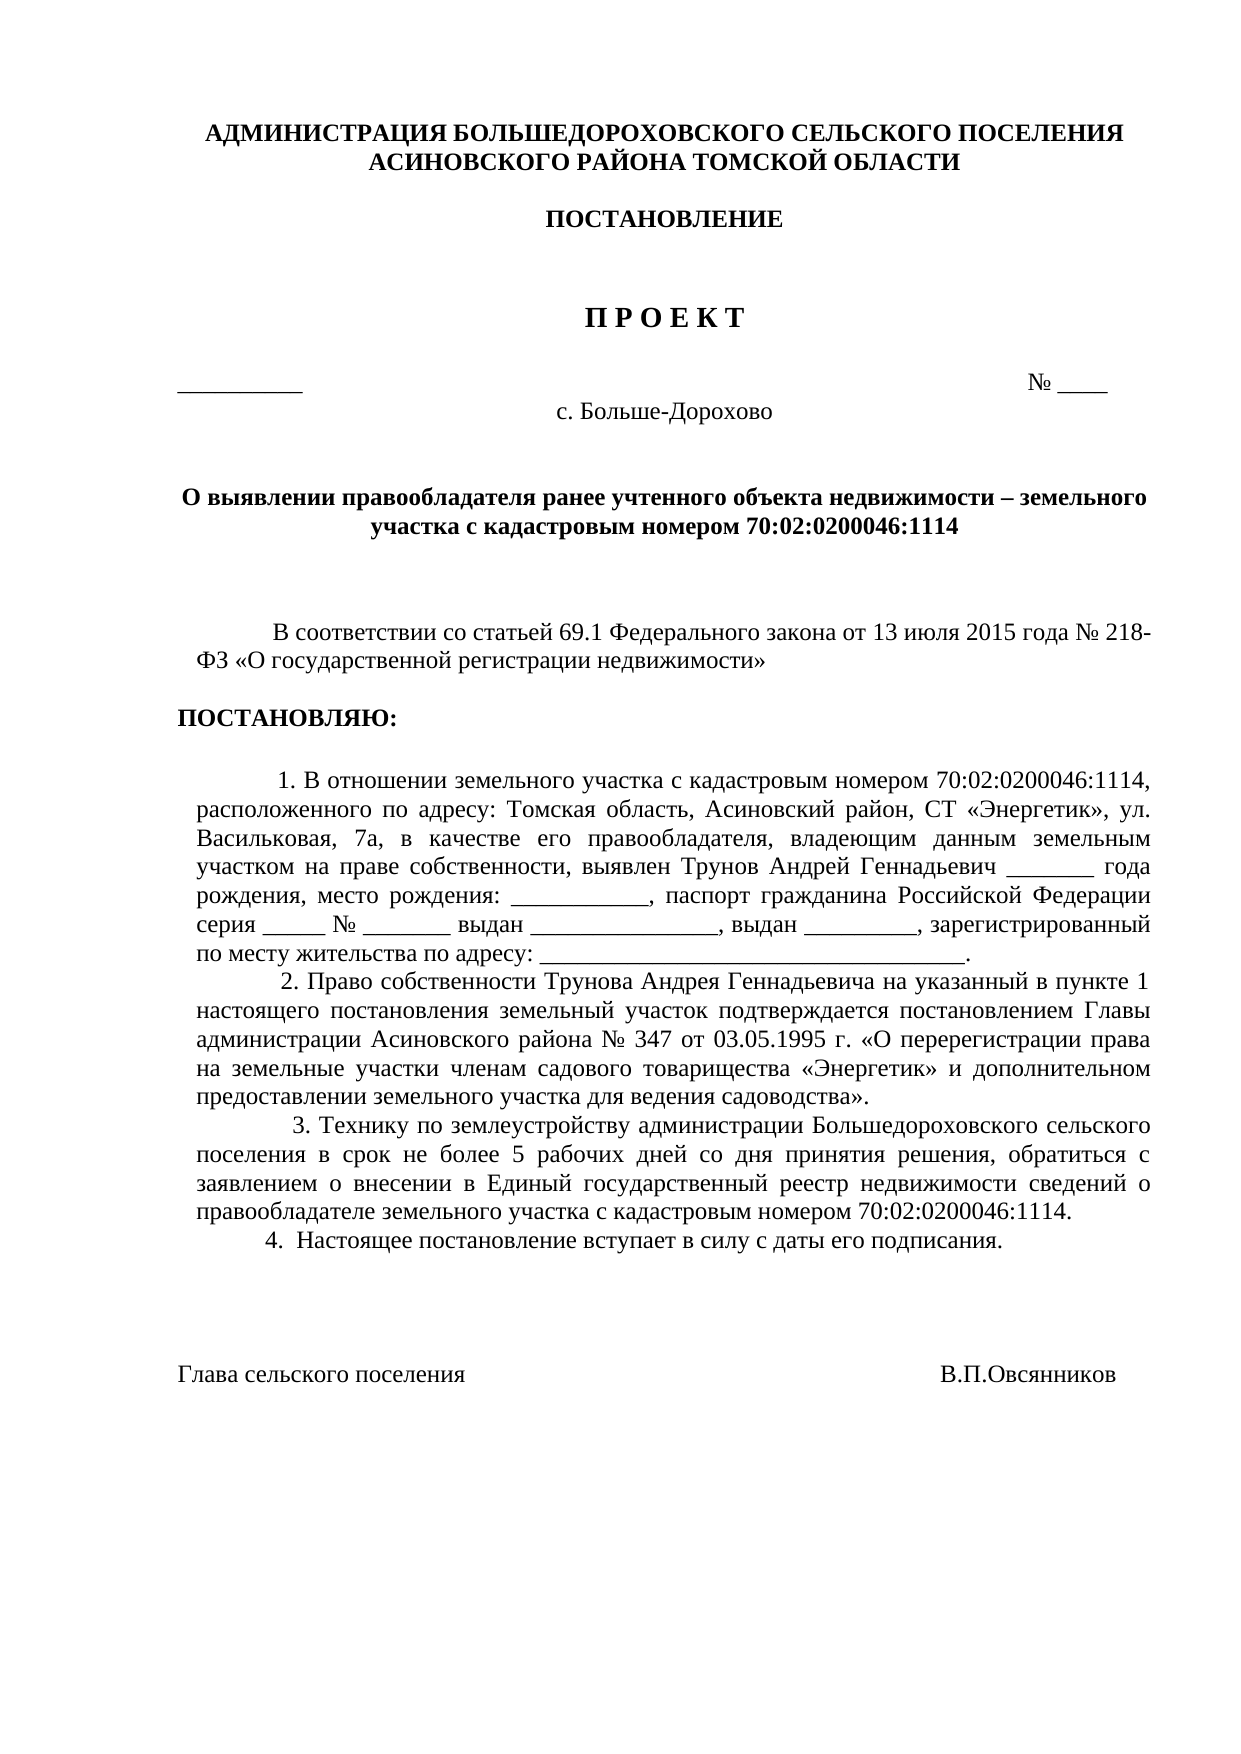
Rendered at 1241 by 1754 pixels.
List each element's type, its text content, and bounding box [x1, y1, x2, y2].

text О выявлении правообладателя ранее учтенного объекта недвижимости – земельного участка с кадастровым номером 70:02:0200046:1114 [177, 482, 1152, 540]
text ПОСТАНОВЛЯЮ: [177, 703, 1152, 732]
text с. Больше-Дорохово [177, 396, 1152, 425]
text __________ № ____ [177, 367, 1152, 396]
text 3. Технику по землеустройству администрации Большедороховского сельского поселения в срок не более 5 рабочих дней со дня принятия решения, обратиться с заявлением о внесении в Единый государственный реестр недвижимости сведений о правообладателе земельного участка с кадастровым номером 70:02:0200046:1114. [196, 1110, 1152, 1225]
text 1. В отношении земельного участка с кадастровым номером 70:02:0200046:1114, расположенного по адресу: Томская область, Асиновский район, СТ «Энергетик», ул. Васильковая, 7а, в качестве его правообладателя, владеющим данным земельным участком на праве собственности, выявлен Трунов Андрей Геннадьевич _______ года рождения, место рождения: ___________, паспорт гражданина Российской Федерации серия _____ № _______ выдан _______________, выдан _________, зарегистрированный по месту жительства по адресу: __________________________________. [196, 765, 1152, 966]
text АДМИНИСТРАЦИЯ БОЛЬШЕДОРОХОВСКОГО СЕЛЬСКОГО ПОСЕЛЕНИЯ АСИНОВСКОГО РАЙОНА ТОМСКОЙ ОБЛАСТИ [177, 118, 1152, 176]
text В соответствии со статьей 69.1 Федерального закона от 13 июля 2015 года № 218-ФЗ «О государственной регистрации недвижимости» [196, 617, 1152, 674]
text 2. Право собственности Трунова Андрея Геннадьевича на указанный в пункте 1 настоящего постановления земельный участок подтверждается постановлением Главы администрации Асиновского района № 347 от 03.05.1995 г. «О перерегистрации права на земельные участки членам садового товарищества «Энергетик» и дополнительном предоставлении земельного участка для ведения садоводства». [196, 966, 1152, 1110]
text Глава сельского поселения В.П.Овсянников [177, 1359, 1152, 1388]
text ПОСТАНОВЛЕНИЕ [177, 204, 1152, 233]
text П Р О Е К Т [177, 300, 1152, 334]
text 4. Настоящее постановление вступает в силу с даты его подписания. [196, 1225, 1152, 1254]
